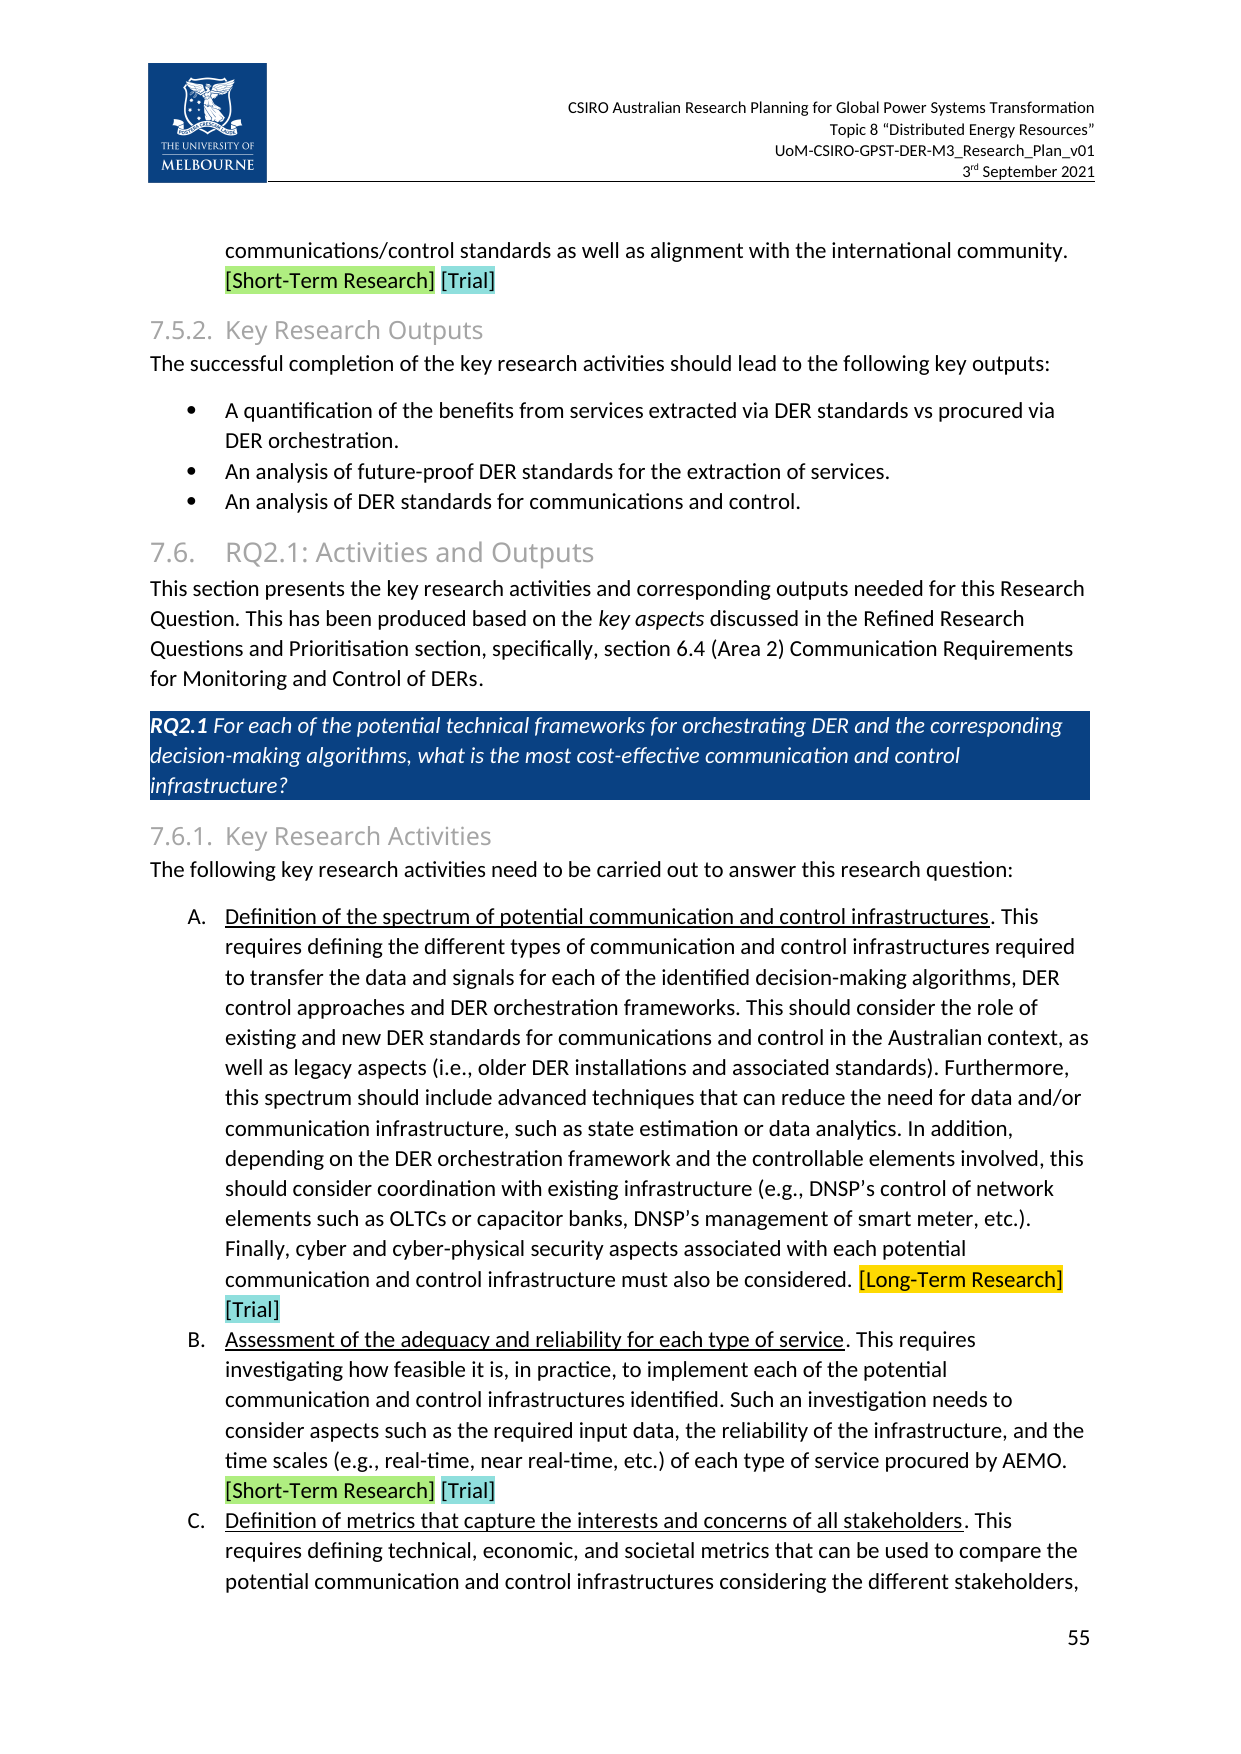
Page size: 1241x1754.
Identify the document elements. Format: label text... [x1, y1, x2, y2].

text The following key research activities need to be carried out to answer this research question: [150, 855, 1090, 883]
subtitle Key Research Outputs [150, 313, 1090, 347]
subtitle RQ2.1: Activities and Outputs [150, 534, 1090, 571]
text The successful completion of the key research activities should lead to the following key outputs: [150, 349, 1090, 378]
list A quantification of the benefits from services extracted via DER standards vs procured via DER orchestration. [187, 396, 1090, 455]
list Definition of the spectrum of potential communication and control infrastructures. This requires defining the different types of communication and control infrastructures required to transfer the data and signals for each of the identified decision-making algorithms, DER control approaches and DER orchestration frameworks. This should consider the role of existing and new DER standards for communications and control in the Australian context, as well as legacy aspects (i.e., older DER installations and associated standards). Furthermore, this spectrum should include advanced techniques that can reduce the need for data and/or communication infrastructure, such as state estimation or data analytics. In addition, depending on the DER orchestration framework and the controllable elements involved, this should consider coordination with existing infrastructure (e.g., DNSP’s control of network elements such as OLTCs or capacitor banks, DNSP’s management of smart meter, etc.). Finally, cyber and cyber-physical security aspects associated with each potential communication and control infrastructure must also be considered. [Long-Term Research] [Trial] [187, 902, 1090, 1323]
subtitle Key Research Activities [150, 818, 1090, 853]
text RQ2.1 For each of the potential technical frameworks for orchestrating DER and the corresponding decision-making algorithms, what is the most cost-effective communication and control infrastructure? [150, 711, 1090, 800]
text This section presents the key research activities and corresponding outputs needed for this Research Question. This has been produced based on the key aspects discussed in the Refined Research Questions and Prioritisation section, specifically, section 6.4 (Area 2) Communication Requirements for Monitoring and Control of DERs. [150, 574, 1090, 692]
list An analysis of future-proof DER standards for the extraction of services. [187, 457, 1090, 485]
list Assessment of the adequacy and reliability for each type of service. This requires investigating how feasible it is, in practice, to implement each of the potential communication and control infrastructures identified. Such an investigation needs to consider aspects such as the required input data, the reliability of the infrastructure, and the time scales (e.g., real-time, near real-time, etc.) of each type of service procured by AEMO. [Short-Term Research] [Trial] [187, 1325, 1090, 1504]
picture [148, 63, 267, 183]
list An analysis of DER standards for communications and control. [187, 487, 1090, 515]
